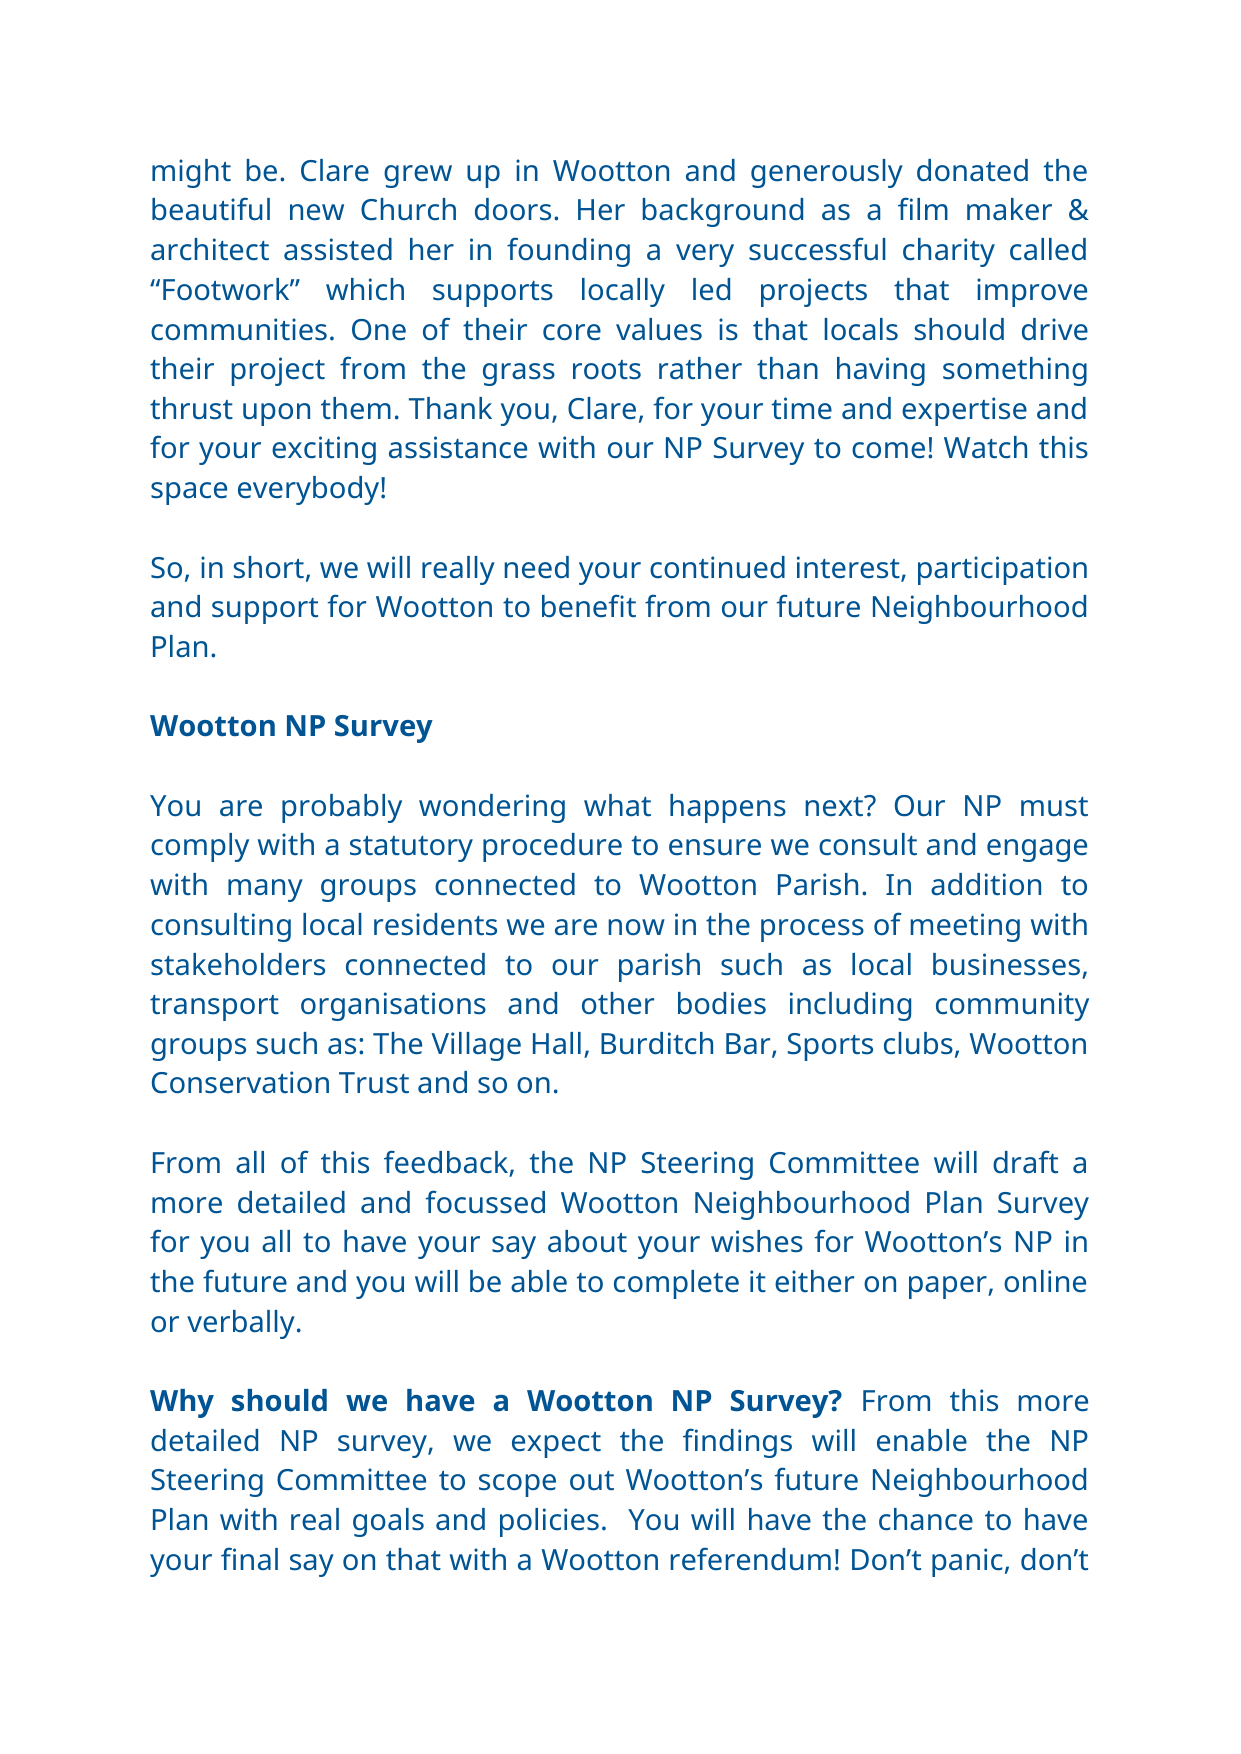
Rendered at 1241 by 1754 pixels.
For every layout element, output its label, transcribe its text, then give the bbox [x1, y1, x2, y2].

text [150, 150, 1090, 507]
text So, in short, we will really need your continued interest, participation and support for Wootton to benefit from our future Neighbourhood Plan. [150, 547, 1090, 666]
text From all of this feedback, the NP Steering Committee will draft a more detailed and focussed Wootton Neighbourhood Plan Survey for you all to have your say about your wishes for Wootton’s NP in the future and you will be able to complete it either on paper, online or verbally. [150, 1142, 1090, 1341]
text Wootton NP Survey [150, 706, 1090, 745]
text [150, 1380, 1090, 1579]
text You are probably wondering what happens next? Our NP must comply with a statutory procedure to ensure we consult and engage with many groups connected to Wootton Parish. In addition to consulting local residents we are now in the process of meeting with stakeholders connected to our parish such as local businesses, transport organisations and other bodies including community groups such as: The Village Hall, Burditch Bar, Sports clubs, Wootton Conservation Trust and so on. [150, 785, 1090, 1102]
